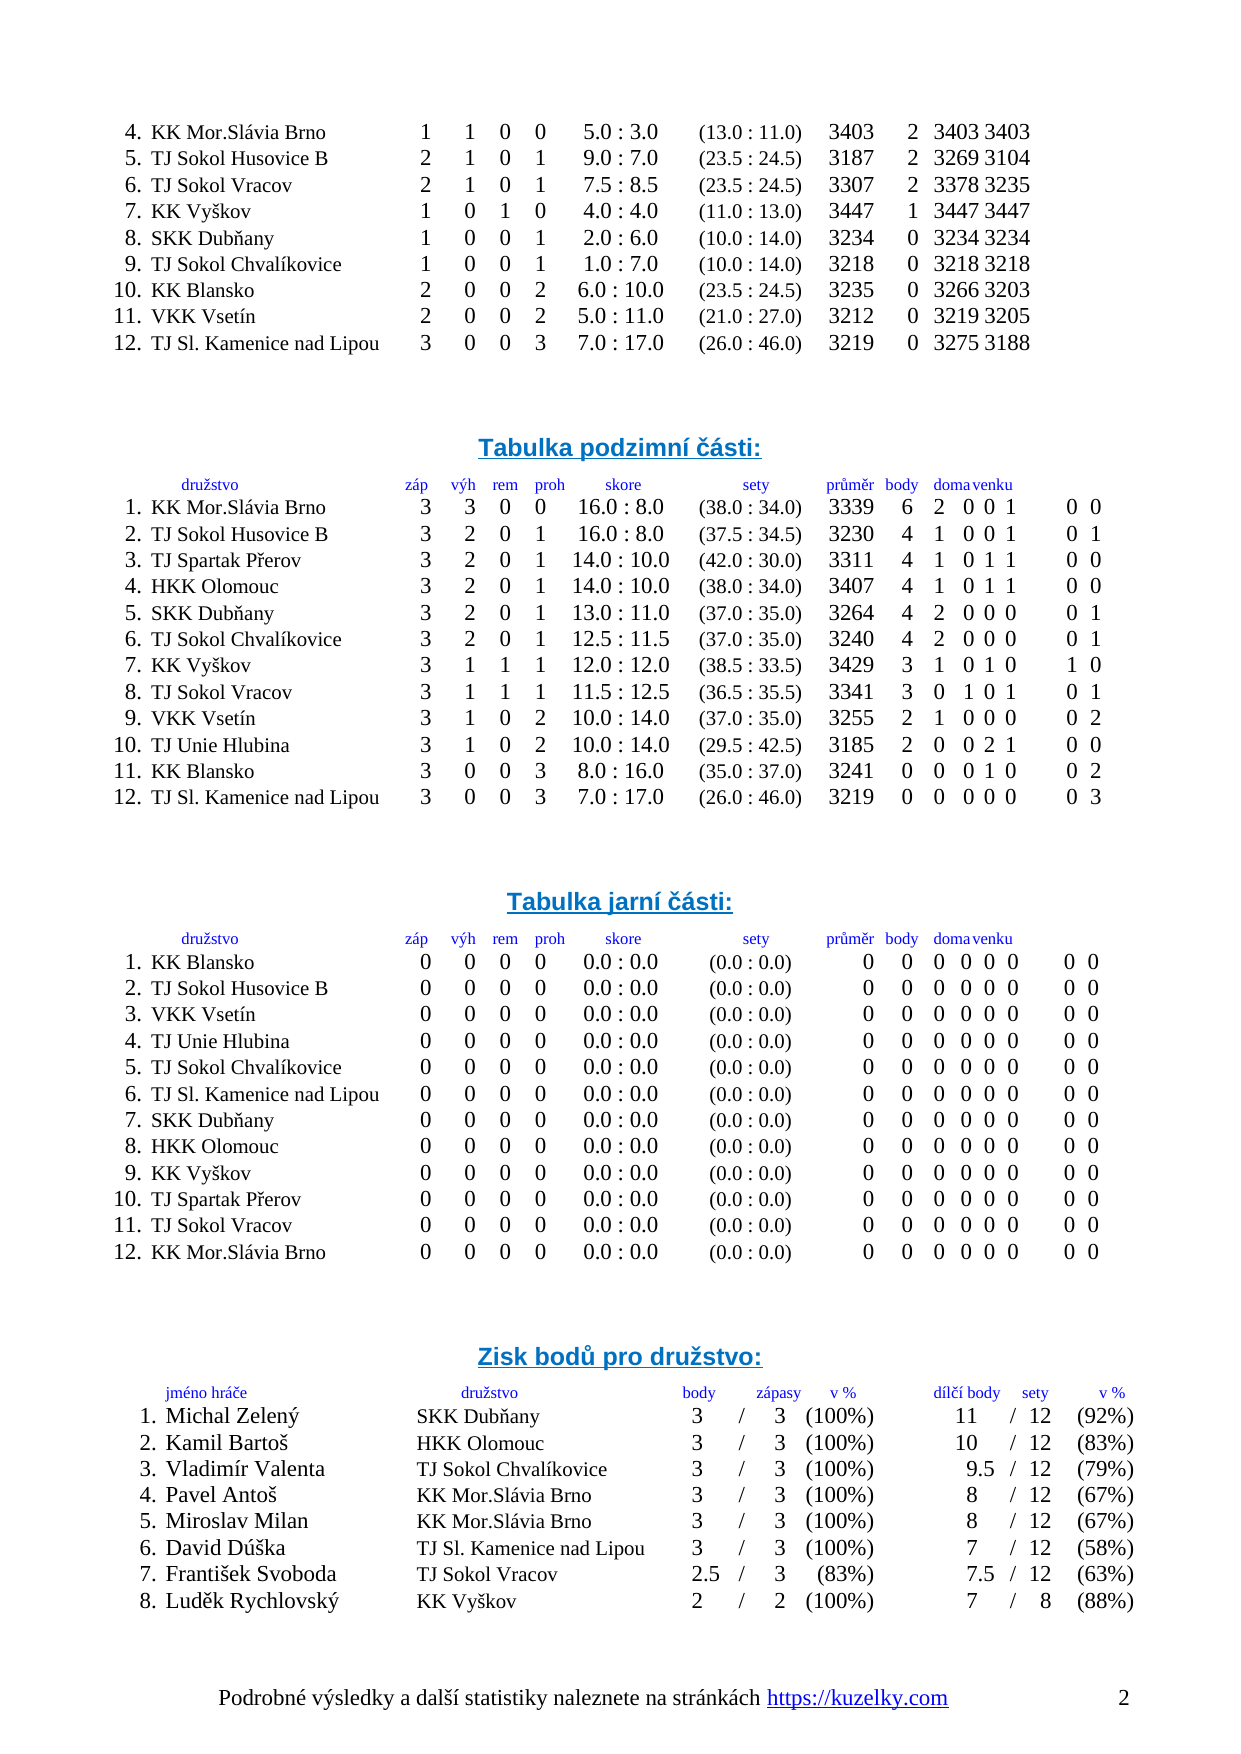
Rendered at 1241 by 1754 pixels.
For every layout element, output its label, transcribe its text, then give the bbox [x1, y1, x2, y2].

text 4. TJ Unie Hlubina 0 0 0 0 0.0 : 0.0 (0.0 : 0.0) 0 0 0 0 0 0 0 0 [106, 1027, 1134, 1053]
text 12. TJ Sl. Kamenice nad Lipou 3 0 0 3 7.0 : 17.0 (26.0 : 46.0) 3219 0 0 0 0 0 0 3 [106, 783, 1134, 810]
text 12. KK Mor.Slávia Brno 0 0 0 0 0.0 : 0.0 (0.0 : 0.0) 0 0 0 0 0 0 0 0 [106, 1238, 1134, 1264]
text 2. TJ Sokol Husovice B 3 2 0 1 16.0 : 8.0 (37.5 : 34.5) 3230 4 1 0 0 1 0 1 [106, 520, 1134, 546]
text 9. VKK Vsetín 3 1 0 2 10.0 : 14.0 (37.0 : 35.0) 3255 2 1 0 0 0 0 2 [106, 704, 1134, 731]
text 11. KK Blansko 3 0 0 3 8.0 : 16.0 (35.0 : 37.0) 3241 0 0 0 1 0 0 2 [106, 757, 1134, 783]
text 6. TJ Sokol Vracov 2 1 0 1 7.5 : 8.5 (23.5 : 24.5) 3307 2 3378 3235 [106, 171, 1134, 197]
text Zisk bodů pro družstvo: [94, 1342, 1145, 1371]
text 4. Pavel Antoš KK Mor.Slávia Brno 3 / 3 (100%) 8 / 12 (67%) [106, 1481, 1134, 1508]
text Tabulka podzimní části: [94, 433, 1145, 462]
text 4. HKK Olomouc 3 2 0 1 14.0 : 10.0 (38.0 : 34.0) 3407 4 1 0 1 1 0 0 [106, 572, 1134, 599]
text 5. TJ Sokol Chvalíkovice 0 0 0 0 0.0 : 0.0 (0.0 : 0.0) 0 0 0 0 0 0 0 0 [106, 1053, 1134, 1079]
text 9. KK Vyškov 0 0 0 0 0.0 : 0.0 (0.0 : 0.0) 0 0 0 0 0 0 0 0 [106, 1159, 1134, 1185]
text Tabulka jarní části: [94, 887, 1145, 916]
text 8. SKK Dubňany 1 0 0 1 2.0 : 6.0 (10.0 : 14.0) 3234 0 3234 3234 [106, 223, 1134, 250]
text 7. KK Vyškov 3 1 1 1 12.0 : 12.0 (38.5 : 33.5) 3429 3 1 0 1 0 1 0 [106, 652, 1134, 678]
text 5. Miroslav Milan KK Mor.Slávia Brno 3 / 3 (100%) 8 / 12 (67%) [106, 1508, 1134, 1534]
text 2. Kamil Bartoš HKK Olomouc 3 / 3 (100%) 10 / 12 (83%) [106, 1428, 1134, 1455]
text 3. Vladimír Valenta TJ Sokol Chvalíkovice 3 / 3 (100%) 9.5 / 12 (79%) [106, 1455, 1134, 1481]
text 5. TJ Sokol Husovice B 2 1 0 1 9.0 : 7.0 (23.5 : 24.5) 3187 2 3269 3104 [106, 144, 1134, 171]
text 7. SKK Dubňany 0 0 0 0 0.0 : 0.0 (0.0 : 0.0) 0 0 0 0 0 0 0 0 [106, 1106, 1134, 1132]
text 8. Luděk Rychlovský KK Vyškov 2 / 2 (100%) 7 / 8 (88%) [106, 1587, 1134, 1613]
text 12. TJ Sl. Kamenice nad Lipou 3 0 0 3 7.0 : 17.0 (26.0 : 46.0) 3219 0 3275 3188 [106, 329, 1134, 355]
text 4. KK Mor.Slávia Brno 1 1 0 0 5.0 : 3.0 (13.0 : 11.0) 3403 2 3403 3403 [106, 118, 1134, 144]
text 7. František Svoboda TJ Sokol Vracov 2.5 / 3 (83%) 7.5 / 12 (63%) [106, 1560, 1134, 1587]
text 1. Michal Zelený SKK Dubňany 3 / 3 (100%) 11 / 12 (92%) [106, 1402, 1134, 1428]
text 10. TJ Spartak Přerov 0 0 0 0 0.0 : 0.0 (0.0 : 0.0) 0 0 0 0 0 0 0 0 [106, 1185, 1134, 1211]
text 6. TJ Sl. Kamenice nad Lipou 0 0 0 0 0.0 : 0.0 (0.0 : 0.0) 0 0 0 0 0 0 0 0 [106, 1079, 1134, 1106]
text 2. TJ Sokol Husovice B 0 0 0 0 0.0 : 0.0 (0.0 : 0.0) 0 0 0 0 0 0 0 0 [106, 974, 1134, 1001]
text družstvo záp výh rem proh skore sety průměr body doma venku [106, 474, 1134, 493]
text 6. TJ Sokol Chvalíkovice 3 2 0 1 12.5 : 11.5 (37.0 : 35.0) 3240 4 2 0 0 0 0 1 [106, 625, 1134, 652]
text 3. VKK Vsetín 0 0 0 0 0.0 : 0.0 (0.0 : 0.0) 0 0 0 0 0 0 0 0 [106, 1001, 1134, 1027]
text 8. TJ Sokol Vracov 3 1 1 1 11.5 : 12.5 (36.5 : 35.5) 3341 3 0 1 0 1 0 1 [106, 678, 1134, 704]
text 11. VKK Vsetín 2 0 0 2 5.0 : 11.0 (21.0 : 27.0) 3212 0 3219 3205 [106, 303, 1134, 329]
text 11. TJ Sokol Vracov 0 0 0 0 0.0 : 0.0 (0.0 : 0.0) 0 0 0 0 0 0 0 0 [106, 1211, 1134, 1238]
text 10. TJ Unie Hlubina 3 1 0 2 10.0 : 14.0 (29.5 : 42.5) 3185 2 0 0 2 1 0 0 [106, 731, 1134, 757]
text 7. KK Vyškov 1 0 1 0 4.0 : 4.0 (11.0 : 13.0) 3447 1 3447 3447 [106, 197, 1134, 223]
text 3. TJ Spartak Přerov 3 2 0 1 14.0 : 10.0 (42.0 : 30.0) 3311 4 1 0 1 1 0 0 [106, 546, 1134, 572]
text 1. KK Blansko 0 0 0 0 0.0 : 0.0 (0.0 : 0.0) 0 0 0 0 0 0 0 0 [106, 948, 1134, 974]
text 10. KK Blansko 2 0 0 2 6.0 : 10.0 (23.5 : 24.5) 3235 0 3266 3203 [106, 276, 1134, 303]
text 1. KK Mor.Slávia Brno 3 3 0 0 16.0 : 8.0 (38.0 : 34.0) 3339 6 2 0 0 1 0 0 [106, 493, 1134, 520]
text 5. SKK Dubňany 3 2 0 1 13.0 : 11.0 (37.0 : 35.0) 3264 4 2 0 0 0 0 1 [106, 599, 1134, 625]
text 6. David Dúška TJ Sl. Kamenice nad Lipou 3 / 3 (100%) 7 / 12 (58%) [106, 1534, 1134, 1560]
text 8. HKK Olomouc 0 0 0 0 0.0 : 0.0 (0.0 : 0.0) 0 0 0 0 0 0 0 0 [106, 1132, 1134, 1159]
text 9. TJ Sokol Chvalíkovice 1 0 0 1 1.0 : 7.0 (10.0 : 14.0) 3218 0 3218 3218 [106, 250, 1134, 276]
text jméno hráče družstvo body zápasy v % dílčí body sety v % [106, 1383, 1134, 1402]
text družstvo záp výh rem proh skore sety průměr body doma venku [106, 929, 1134, 948]
